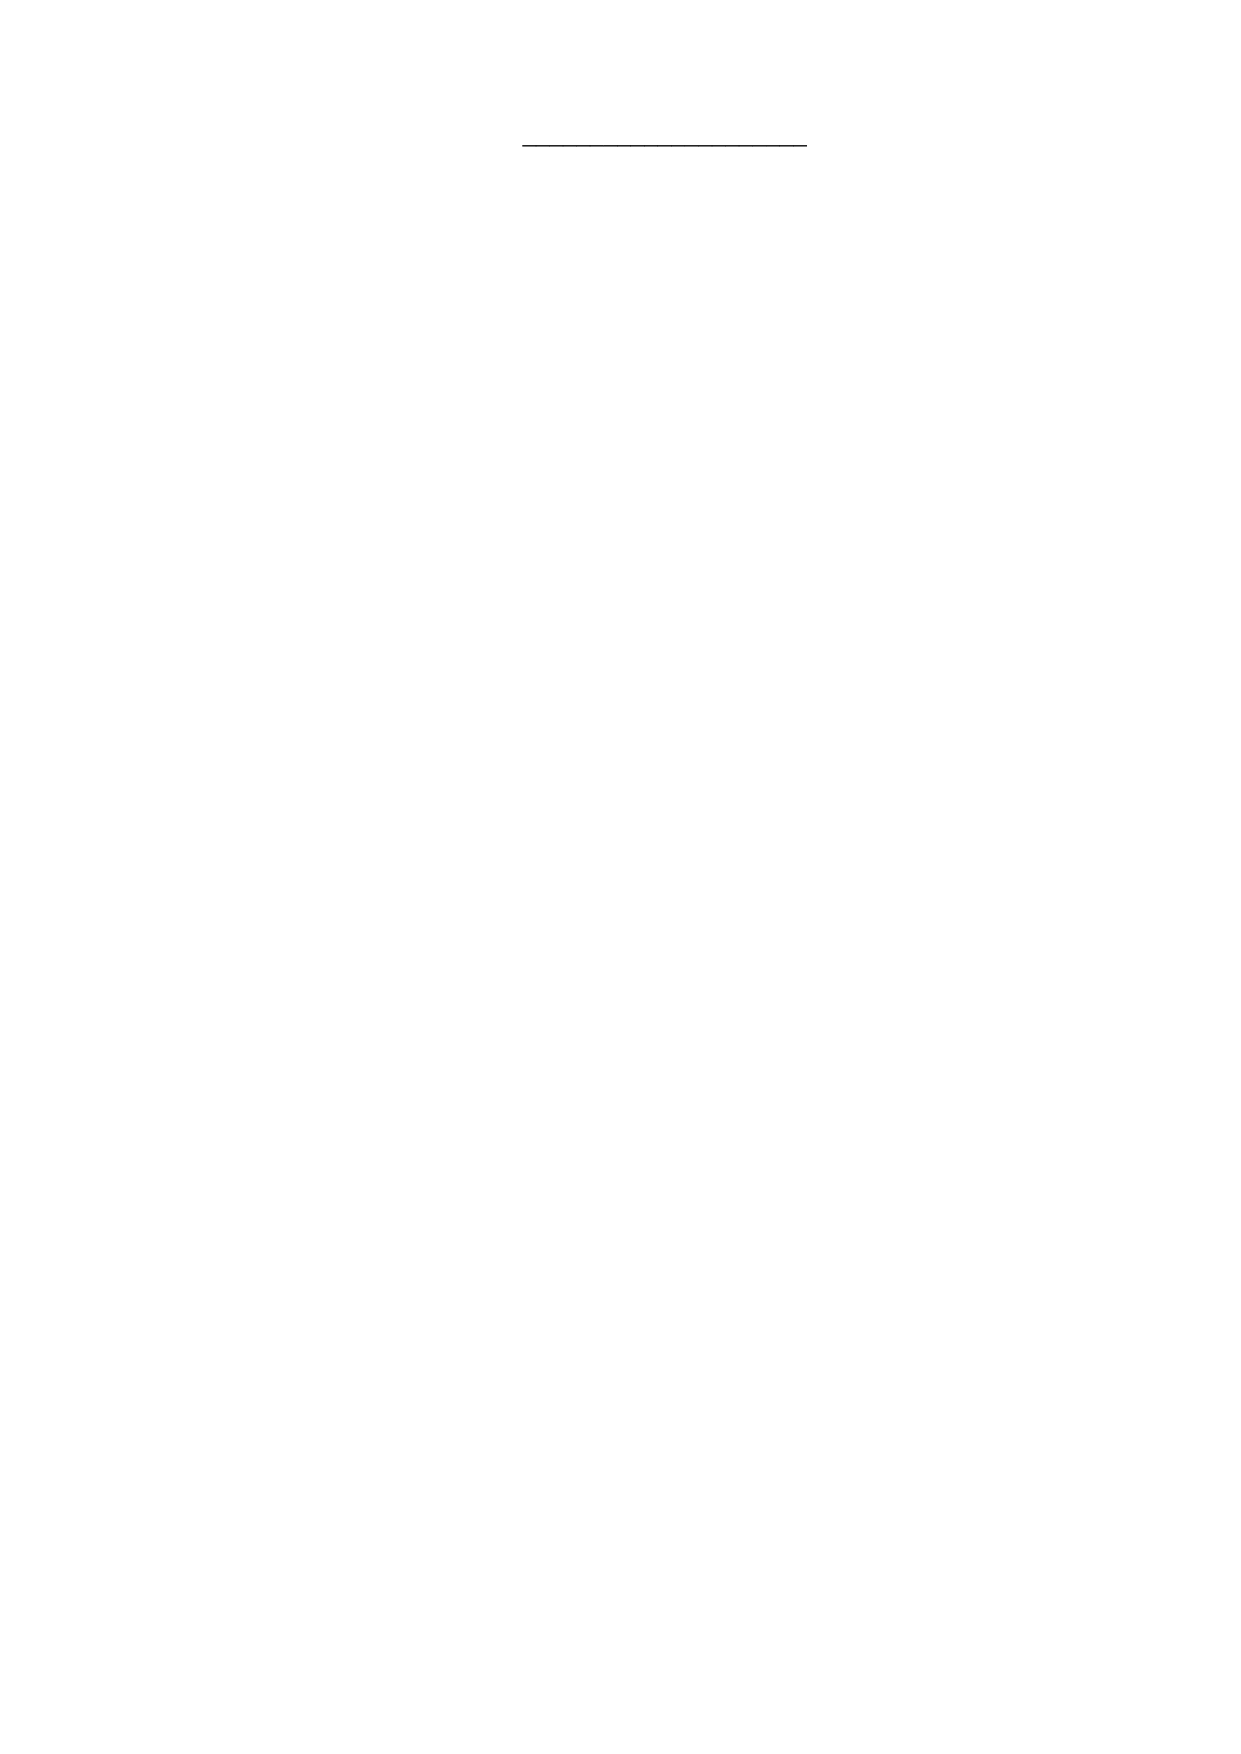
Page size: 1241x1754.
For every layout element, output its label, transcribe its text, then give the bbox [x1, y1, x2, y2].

text _____________________ [177, 118, 1152, 149]
